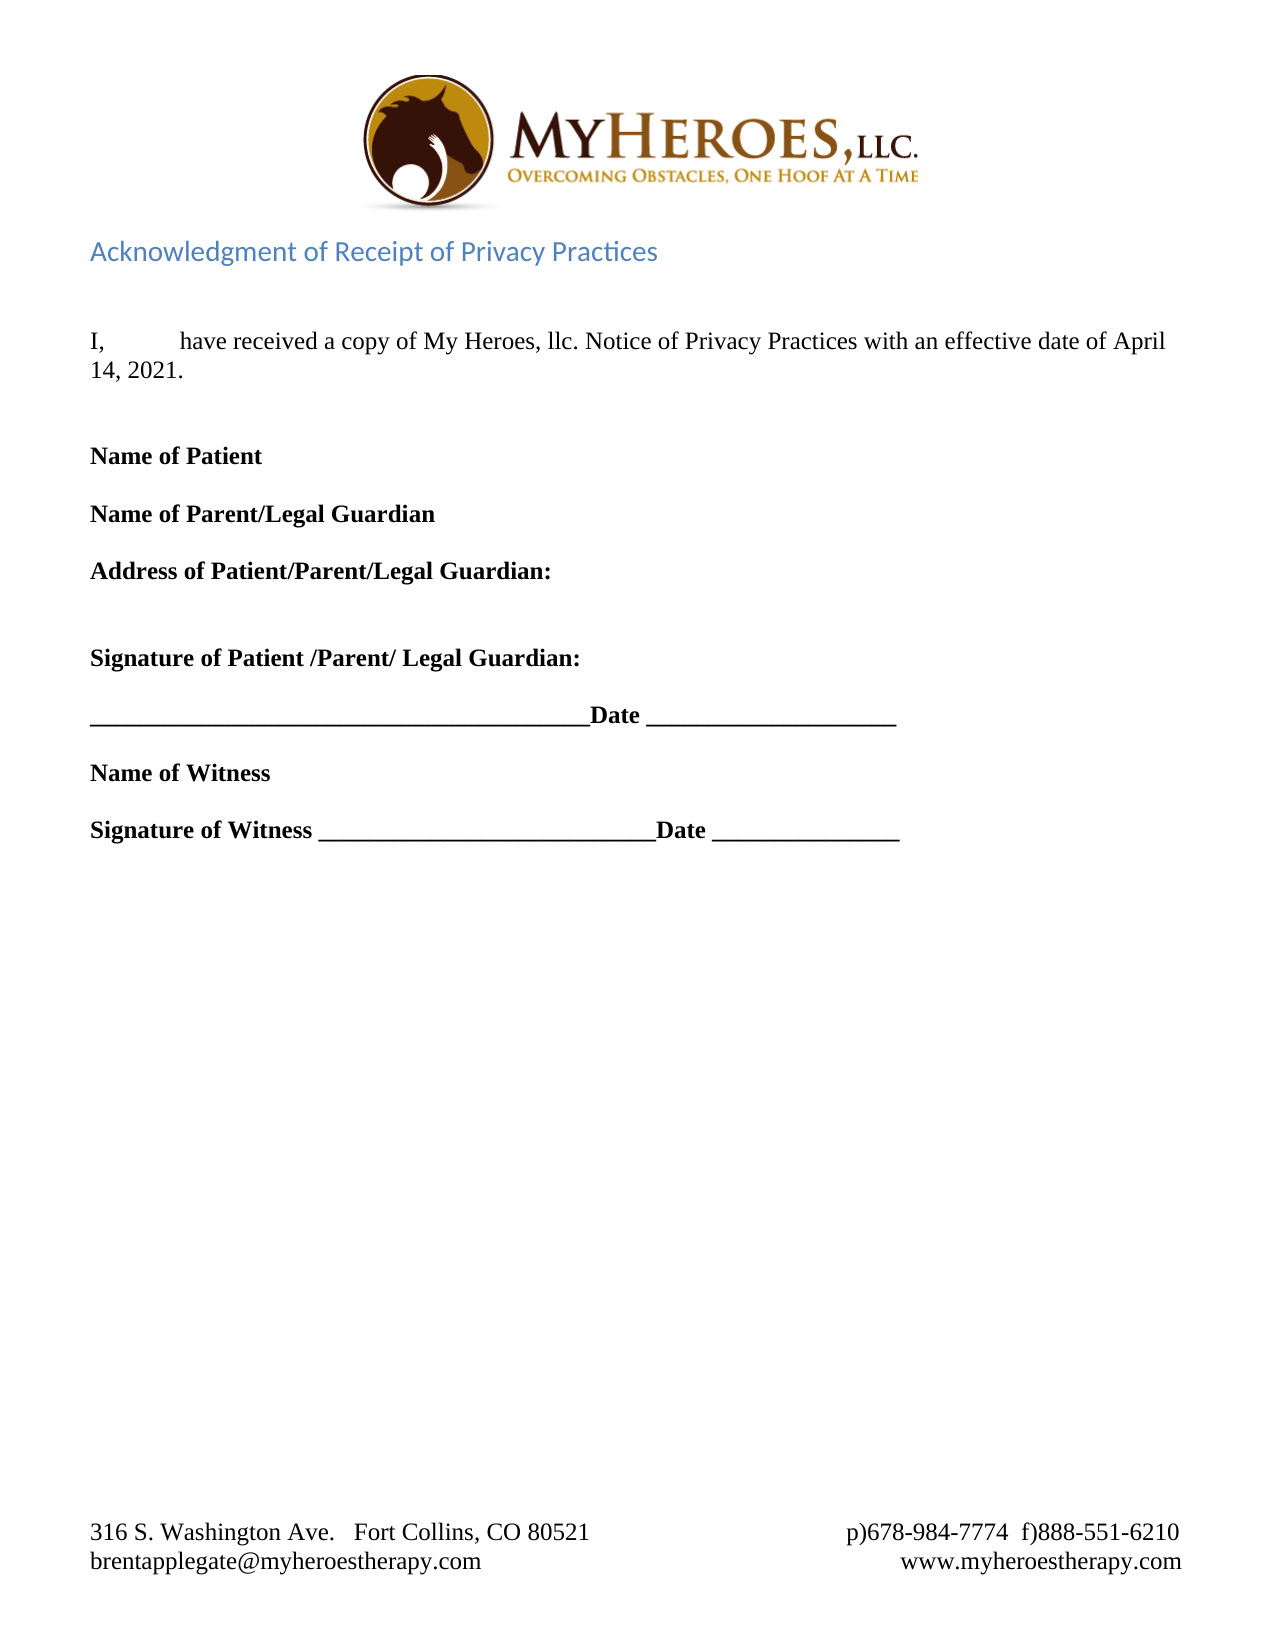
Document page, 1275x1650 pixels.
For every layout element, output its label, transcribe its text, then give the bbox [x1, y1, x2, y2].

text I, have received a copy of My Heroes, llc. Notice of Privacy Practices with an effective date of April 14, 2021. [90, 326, 1185, 384]
subtitle Acknowledgment of Receipt of Privacy Practices [90, 233, 1185, 269]
text Name of Parent/Legal Guardian [90, 499, 1185, 528]
picture [357, 75, 918, 213]
text ________________________________________Date ____________________ [90, 700, 1185, 729]
text Name of Witness [90, 758, 1185, 786]
text Address of Patient/Parent/Legal Guardian: [90, 556, 1185, 585]
text Signature of Patient /Parent/ Legal Guardian: [90, 643, 1185, 671]
text Name of Patient [90, 441, 1185, 470]
text Signature of Witness ___________________________Date _______________ [90, 815, 1185, 844]
